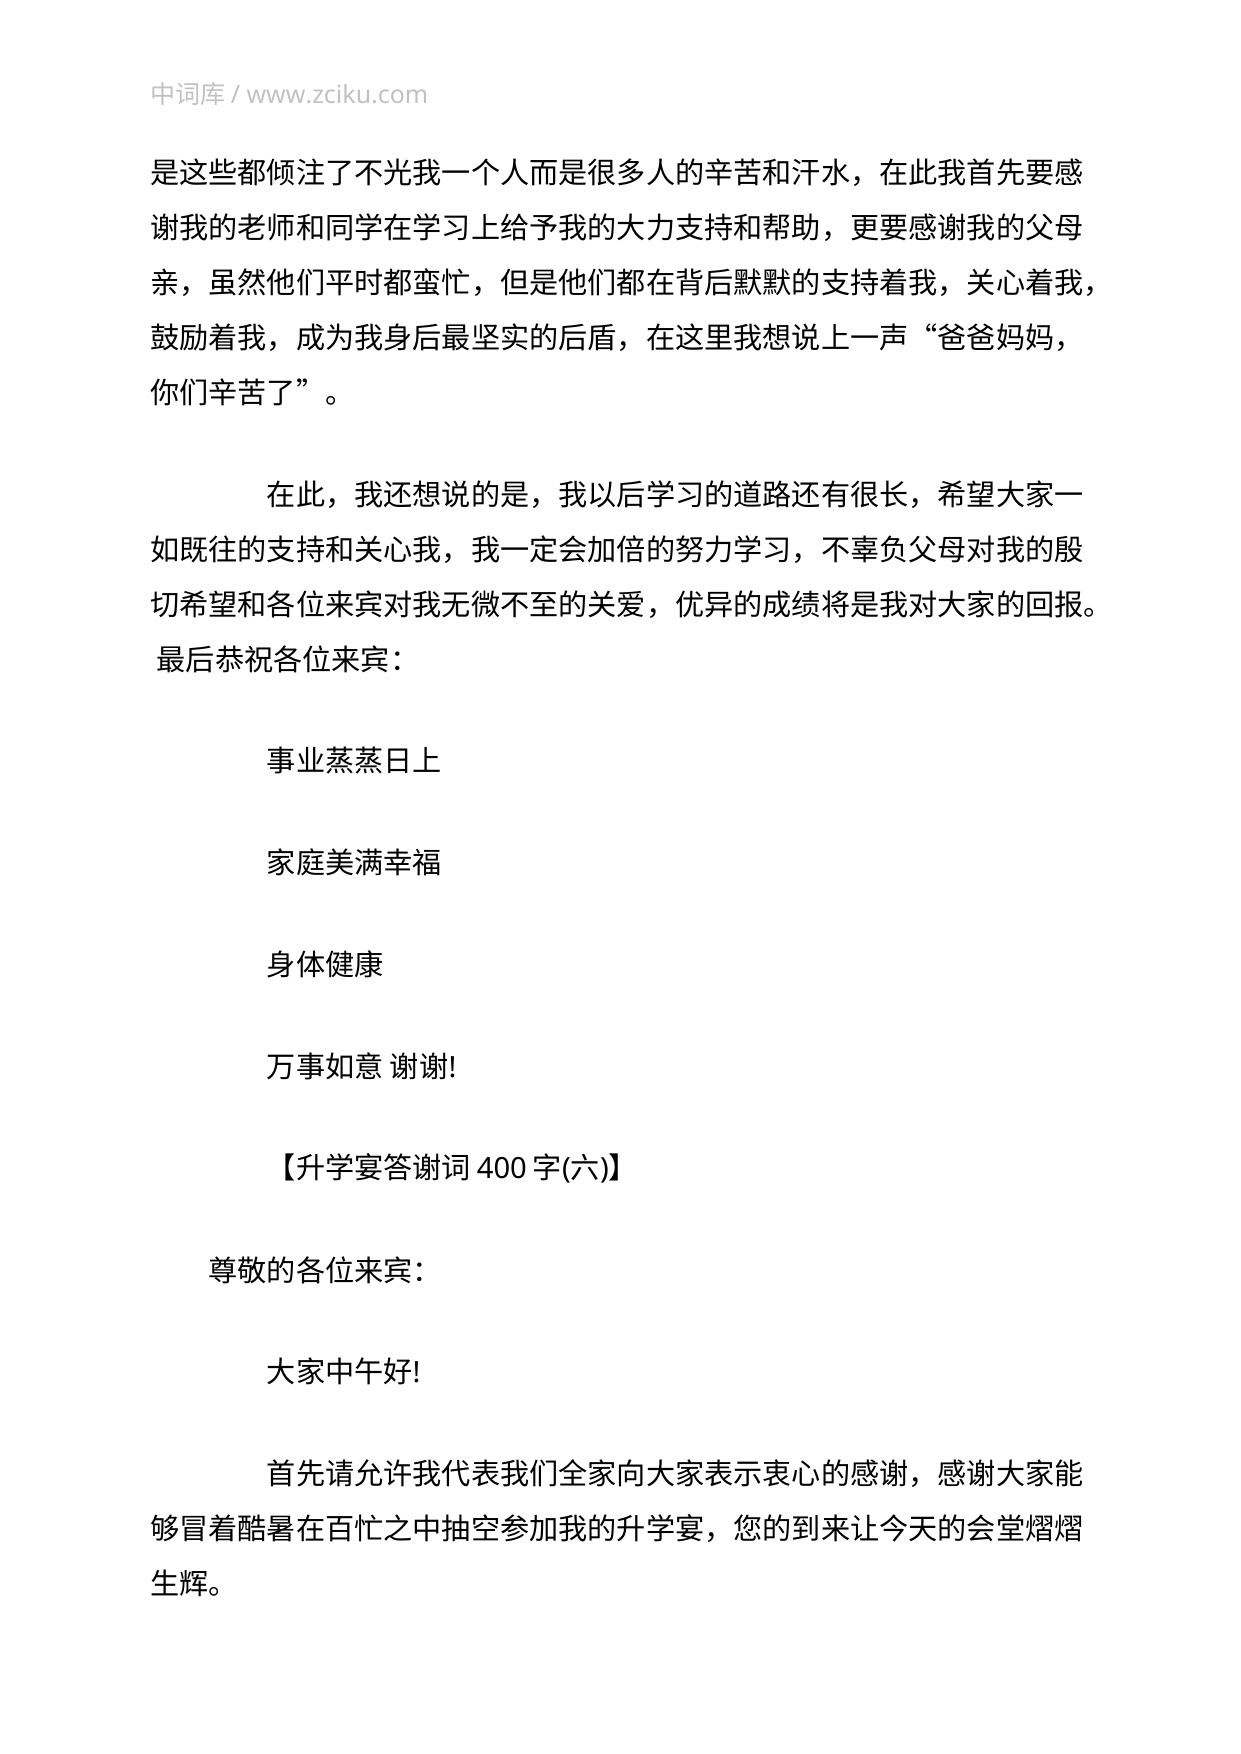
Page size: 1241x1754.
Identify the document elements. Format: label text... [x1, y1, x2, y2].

text 万事如意 谢谢! [150, 1043, 1090, 1086]
text 事业蒸蒸日上 [150, 738, 1090, 780]
text 【升学宴答谢词400字(六)】 [150, 1145, 1090, 1187]
text 家庭美满幸福 [150, 839, 1090, 882]
text 大家中午好! [150, 1349, 1090, 1391]
text 身体健康 [150, 941, 1090, 984]
text 尊敬的各位来宾： [150, 1247, 1090, 1289]
text 首先请允许我代表我们全家向大家表示衷心的感谢，感谢大家能够冒着酷暑在百忙之中抽空参加我的升学宴，您的到来让今天的会堂熠熠生辉。 [150, 1451, 1090, 1603]
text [150, 150, 1090, 412]
text 在此，我还想说的是，我以后学习的道路还有很长，希望大家一如既往的支持和关心我，我一定会加倍的努力学习，不辜负父母对我的殷切希望和各位来宾对我无微不至的关爱，优异的成绩将是我对大家的回报。 最后恭祝各位来宾： [150, 471, 1090, 678]
